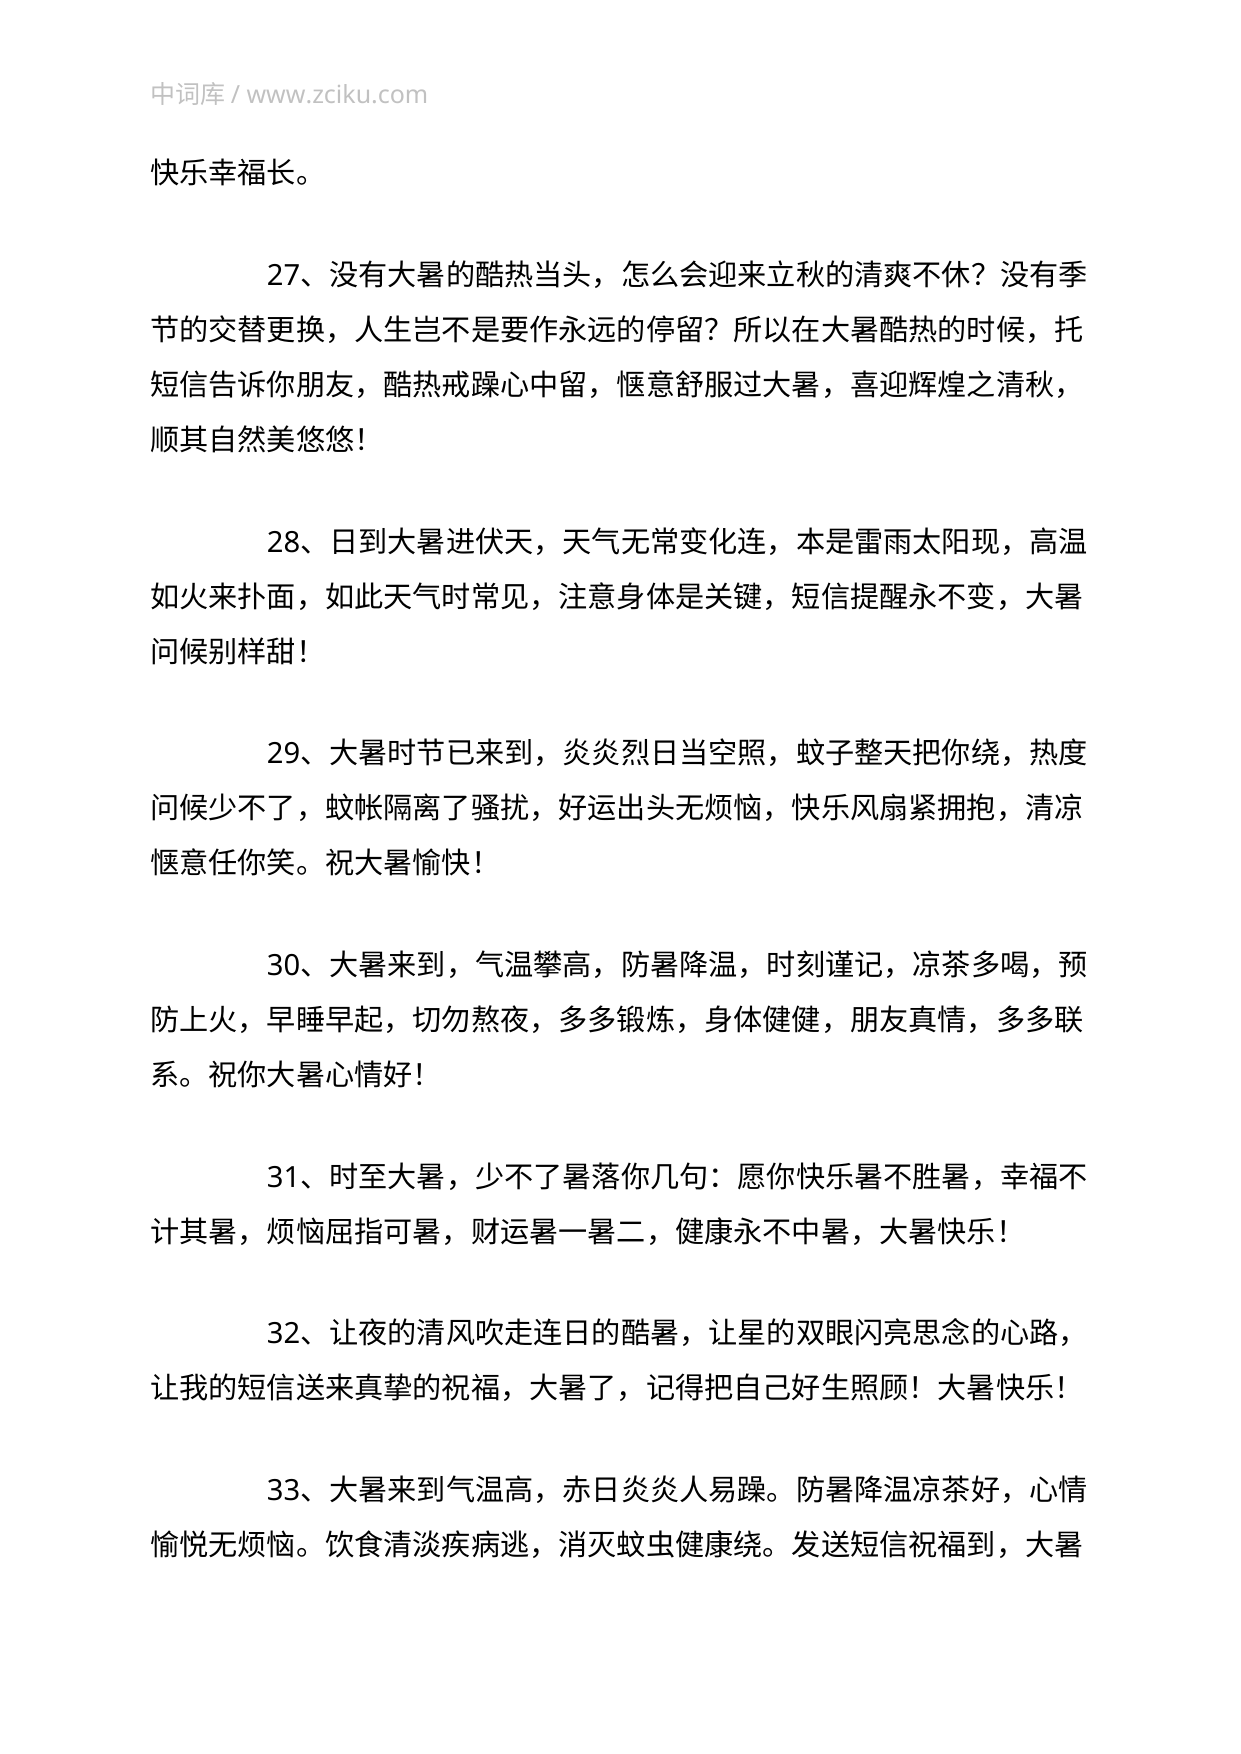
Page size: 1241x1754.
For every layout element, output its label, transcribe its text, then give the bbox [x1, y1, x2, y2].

text 29、大暑时节已来到，炎炎烈日当空照，蚊子整天把你绕，热度问候少不了，蚊帐隔离了骚扰，好运出头无烦恼，快乐风扇紧拥抱，清凉惬意任你笑。祝大暑愉快！ [150, 730, 1090, 882]
text 28、日到大暑进伏天，天气无常变化连，本是雷雨太阳现，高温如火来扑面，如此天气时常见，注意身体是关键，短信提醒永不变，大暑问候别样甜！ [150, 518, 1090, 671]
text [150, 150, 1090, 192]
text 27、没有大暑的酷热当头，怎么会迎来立秋的清爽不休？没有季节的交替更换，人生岂不是要作永远的停留？所以在大暑酷热的时候，托短信告诉你朋友，酷热戒躁心中留，惬意舒服过大暑，喜迎辉煌之清秋，顺其自然美悠悠！ [150, 252, 1090, 459]
text 30、大暑来到，气温攀高，防暑降温，时刻谨记，凉茶多喝，预防上火，早睡早起，切勿熬夜，多多锻炼，身体健健，朋友真情，多多联系。祝你大暑心情好！ [150, 942, 1090, 1094]
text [150, 1467, 1090, 1564]
text 31、时至大暑，少不了暑落你几句：愿你快乐暑不胜暑，幸福不计其暑，烦恼屈指可暑，财运暑一暑二，健康永不中暑，大暑快乐！ [150, 1153, 1090, 1251]
text 32、让夜的清风吹走连日的酷暑，让星的双眼闪亮思念的心路，让我的短信送来真挚的祝福，大暑了，记得把自己好生照顾！大暑快乐！ [150, 1310, 1090, 1407]
